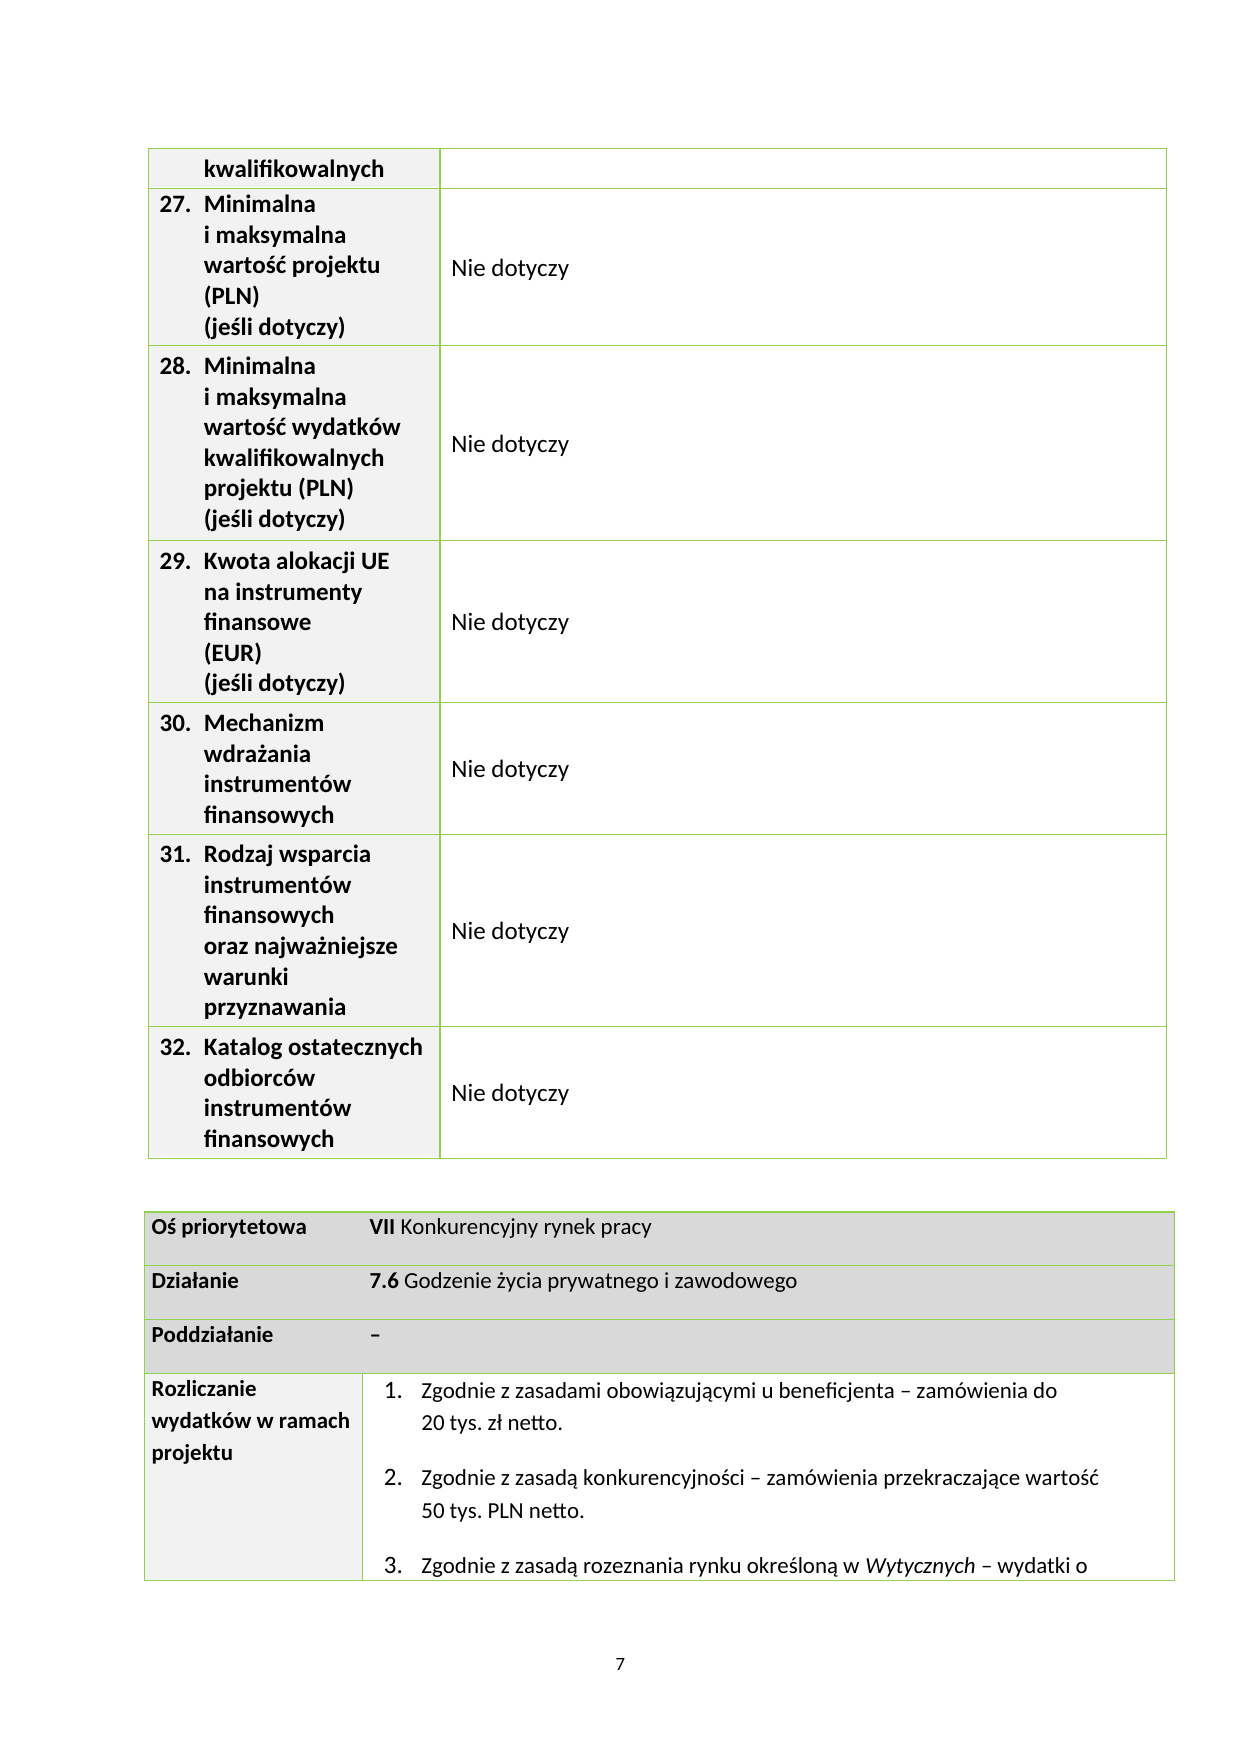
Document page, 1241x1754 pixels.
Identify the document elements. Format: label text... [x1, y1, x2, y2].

table_cell Nie dotyczy [441, 189, 1166, 345]
table_cell Nie dotyczy [441, 346, 1166, 540]
table_cell Działanie [145, 1266, 362, 1319]
table_cell Nie dotyczy [441, 1027, 1166, 1157]
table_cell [363, 1374, 1174, 1580]
table_cell Kwota alokacji UE na instrumenty finansowe (EUR) (jeśli dotyczy) [149, 541, 439, 702]
table_cell Katalog ostatecznych odbiorców instrumentów finansowych [149, 1027, 439, 1157]
table_header Oś priorytetowa [145, 1213, 362, 1265]
table_cell Minimalna i maksymalna wartość projektu (PLN) (jeśli dotyczy) [149, 189, 439, 345]
table_cell Mechanizm wdrażania instrumentów finansowych [149, 703, 439, 833]
table_cell 7.6 Godzenie życia prywatnego i zawodowego [362, 1266, 1174, 1319]
table_cell Rodzaj wsparcia instrumentów finansowych oraz najważniejsze warunki przyznawania [149, 835, 439, 1026]
table_cell Nie dotyczy [441, 703, 1166, 833]
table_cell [145, 1374, 362, 1580]
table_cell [149, 149, 439, 187]
table_header VII Konkurencyjny rynek pracy [362, 1213, 1174, 1265]
table_cell Minimalna i maksymalna wartość wydatków kwalifikowalnych projektu (PLN) (jeśli dotyczy) [149, 346, 439, 540]
table_cell Nie dotyczy [441, 541, 1166, 702]
table_cell 10% [441, 149, 1166, 187]
table_cell – [362, 1320, 1174, 1373]
table_cell Nie dotyczy [441, 835, 1166, 1026]
table_cell Poddziałanie [145, 1320, 362, 1373]
